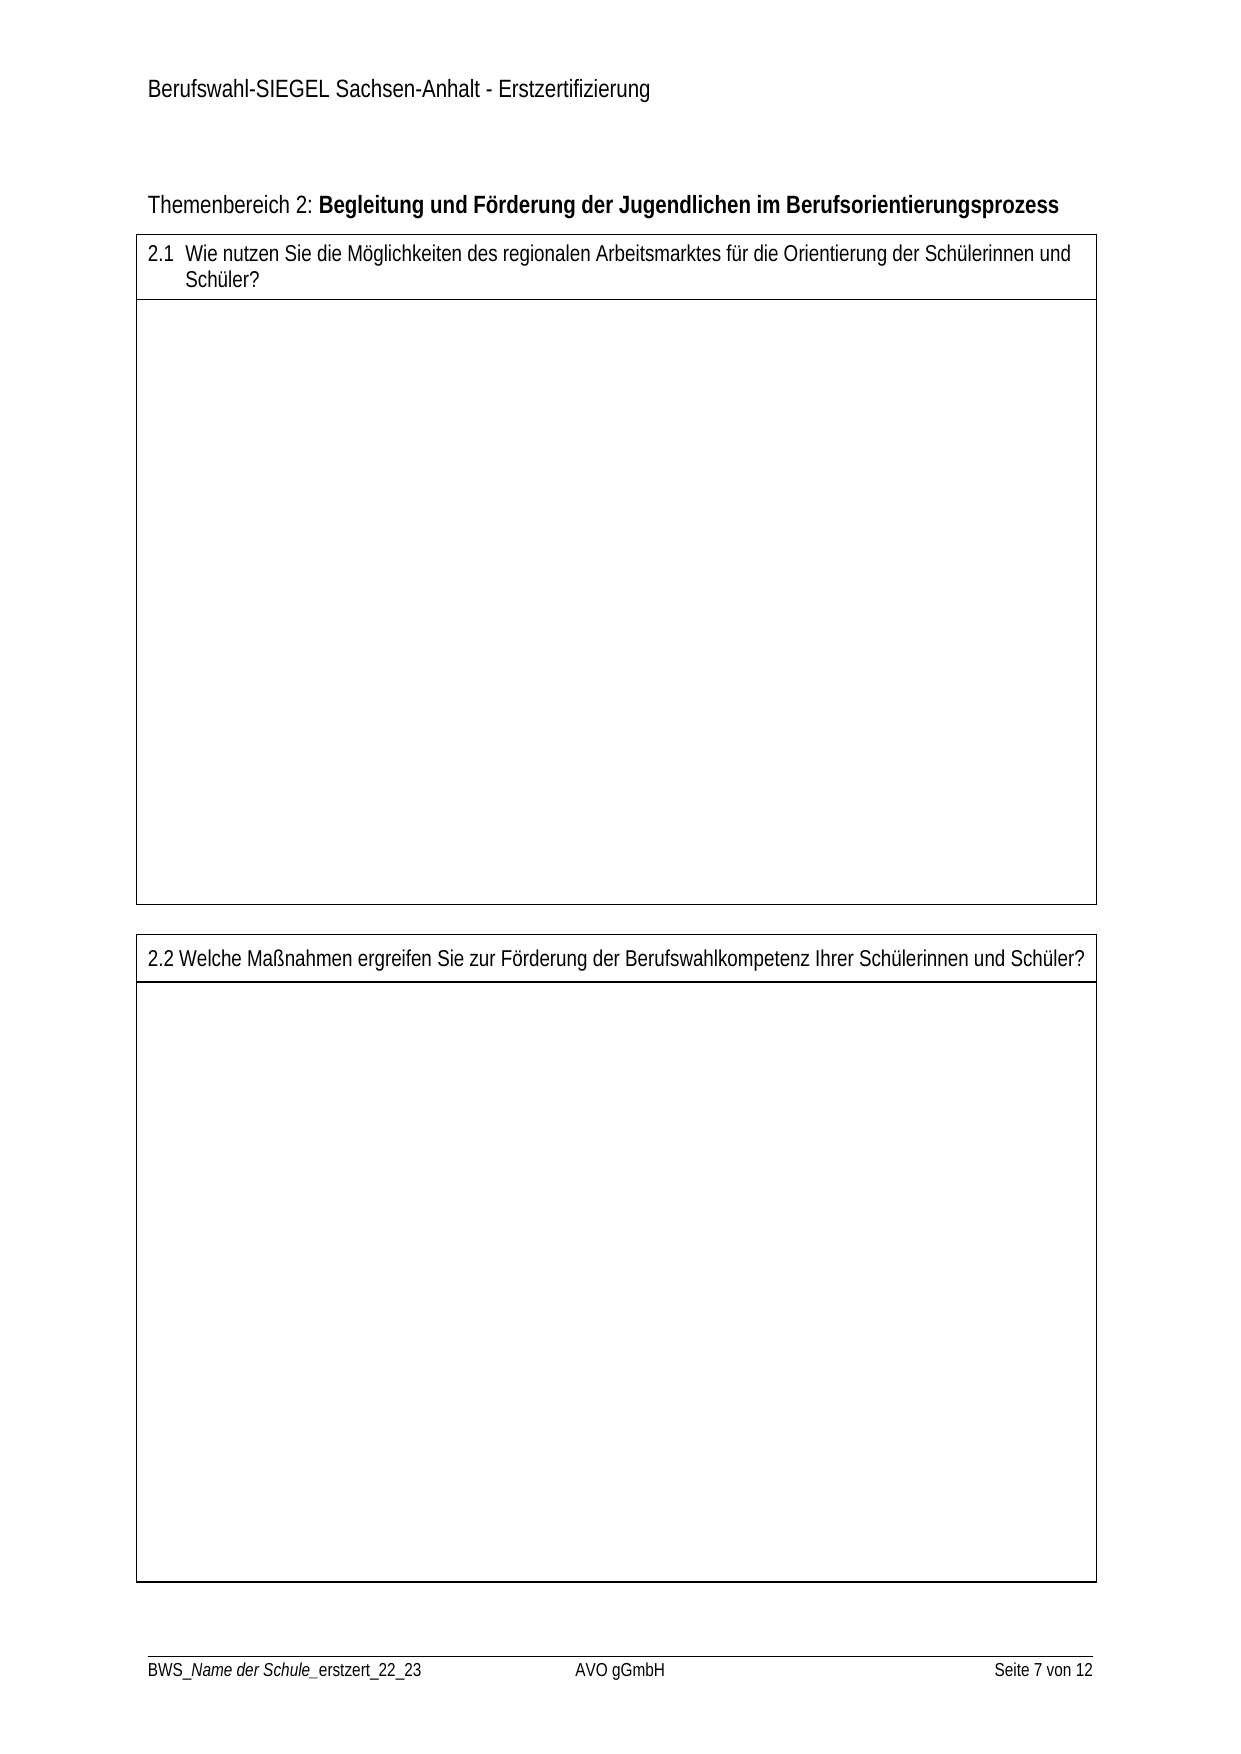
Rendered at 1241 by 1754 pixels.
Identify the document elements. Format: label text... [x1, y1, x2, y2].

table_cell [137, 983, 1096, 1581]
table_header 2.2 Welche Maßnahmen ergreifen Sie zur Förderung der Berufswahlkompetenz Ihrer Schülerinnen und Schüler? [137, 935, 1096, 981]
table_cell [137, 300, 1096, 904]
text Themenbereich 2: Begleitung und Förderung der Jugendlichen im Berufsorientierungsprozess [148, 191, 1093, 219]
table_header Wie nutzen Sie die Möglichkeiten des regionalen Arbeitsmarktes für die Orientierung der Schülerinnen und Schüler? [137, 235, 1096, 298]
